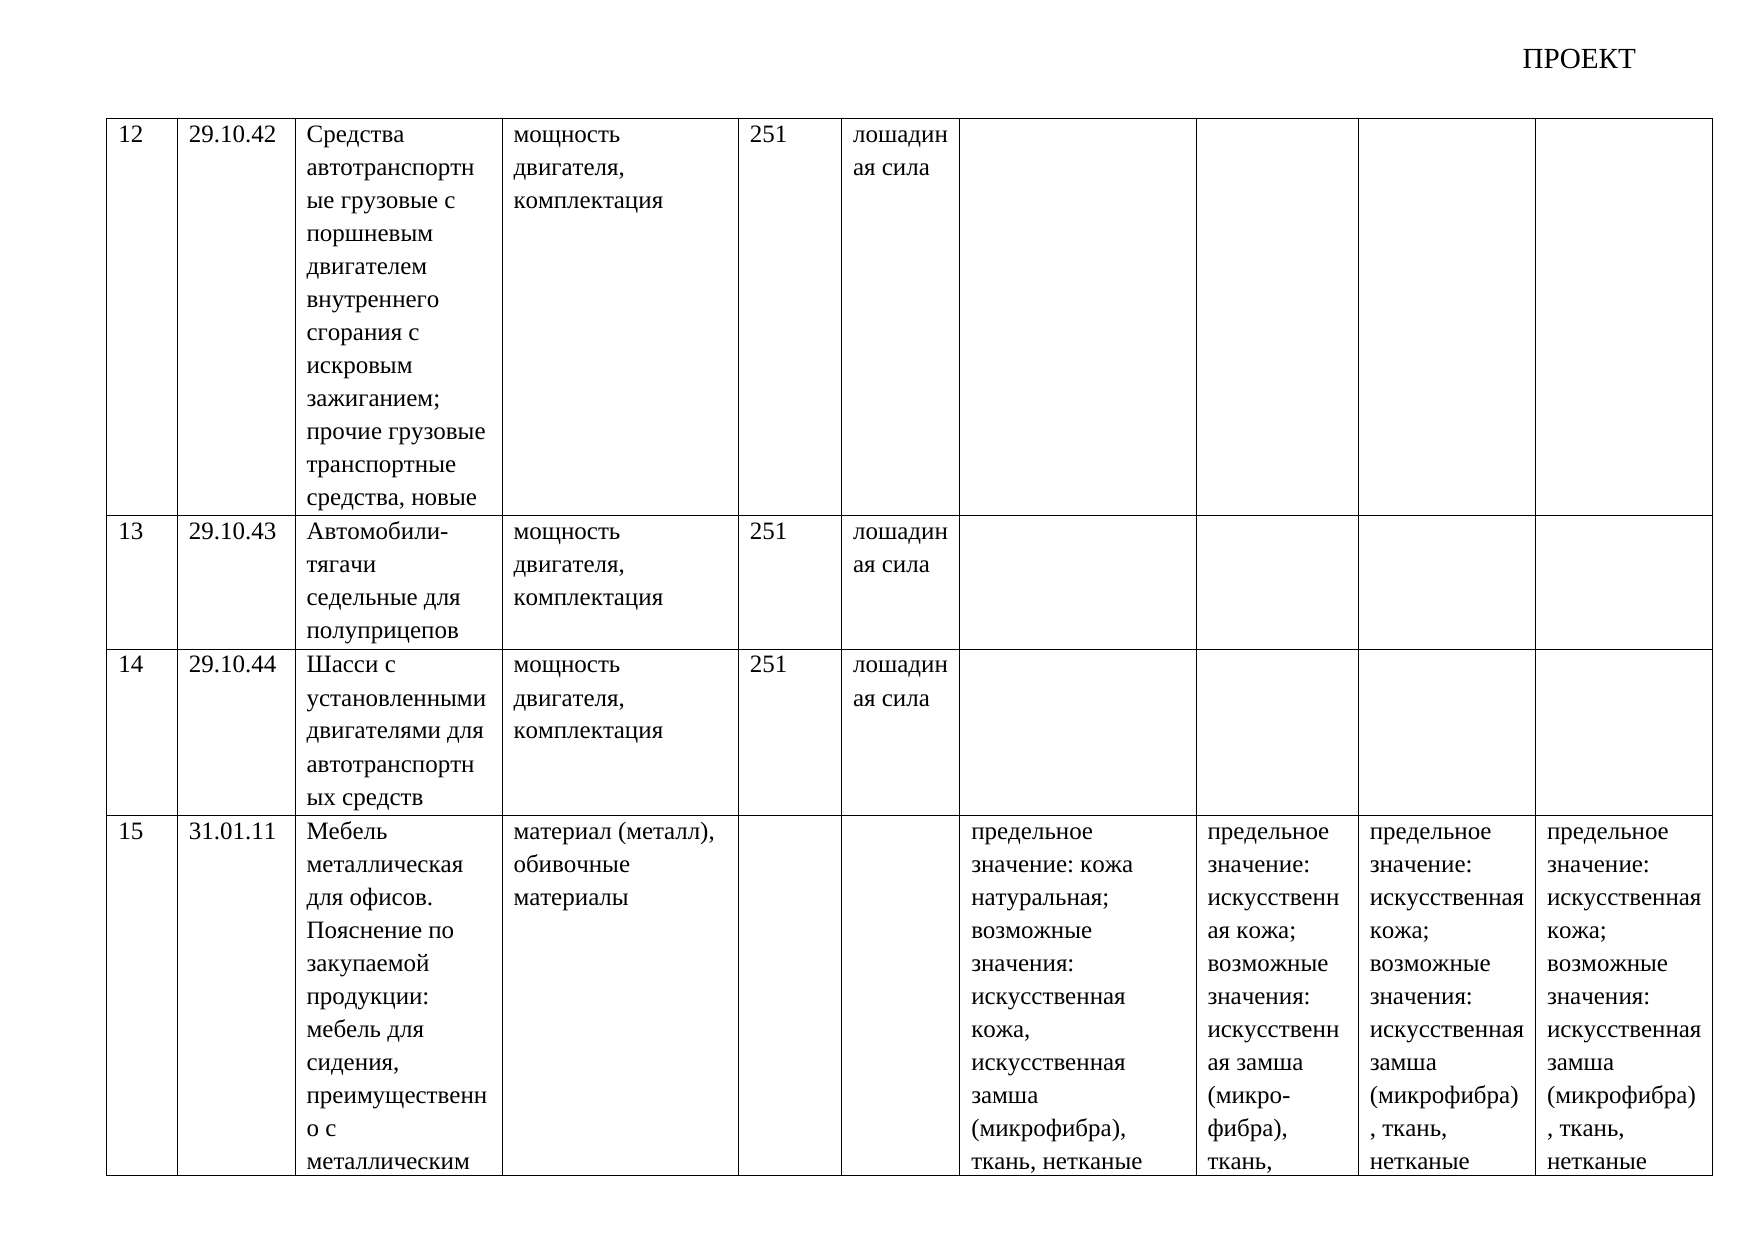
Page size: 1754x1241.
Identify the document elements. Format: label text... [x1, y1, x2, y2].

table_cell 29.10.42 [178, 119, 295, 515]
table_cell 12 [107, 119, 177, 515]
table_cell 29.10.43 [178, 516, 295, 648]
table_cell [1536, 650, 1712, 815]
table_cell [1536, 516, 1712, 648]
table_cell [1536, 119, 1712, 515]
table_cell Шасси с установленными двигателями для автотранспортных средств [296, 650, 502, 815]
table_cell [503, 816, 738, 1175]
table_cell [739, 816, 841, 1175]
table_cell [1197, 119, 1358, 515]
table_cell [1359, 516, 1535, 648]
table_cell лошадиная сила [842, 650, 959, 815]
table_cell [1359, 816, 1535, 1175]
table_cell мощность двигателя, комплектация [503, 650, 738, 815]
table_cell [960, 516, 1196, 648]
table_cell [1197, 816, 1358, 1175]
table_cell 251 [739, 119, 841, 515]
table_cell [1359, 119, 1535, 515]
table_cell [960, 119, 1196, 515]
table_cell лошадиная сила [842, 119, 959, 515]
table_cell 14 [107, 650, 177, 815]
table_cell [960, 650, 1196, 815]
table_cell лошадиная сила [842, 516, 959, 648]
table_cell 251 [739, 516, 841, 648]
table_cell 31.01.11 [178, 816, 295, 1175]
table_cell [1536, 816, 1712, 1175]
table_cell 251 [739, 650, 841, 815]
table_cell Средства автотранспортные грузовые с поршневым двигателем внутреннего сгорания с искровым зажиганием; прочие грузовые транспортные средства, новые [296, 119, 502, 515]
table_cell 13 [107, 516, 177, 648]
table_cell 29.10.44 [178, 650, 295, 815]
table_cell [1359, 650, 1535, 815]
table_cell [296, 816, 502, 1175]
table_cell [960, 816, 1196, 1175]
table_cell 15 [107, 816, 177, 1175]
table_cell [1197, 516, 1358, 648]
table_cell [503, 119, 738, 515]
table_cell Автомобили-тягачи седельные для полуприцепов [296, 516, 502, 648]
table_cell [842, 816, 959, 1175]
table_cell мощность двигателя, комплектация [503, 516, 738, 648]
table_cell [1197, 650, 1358, 815]
